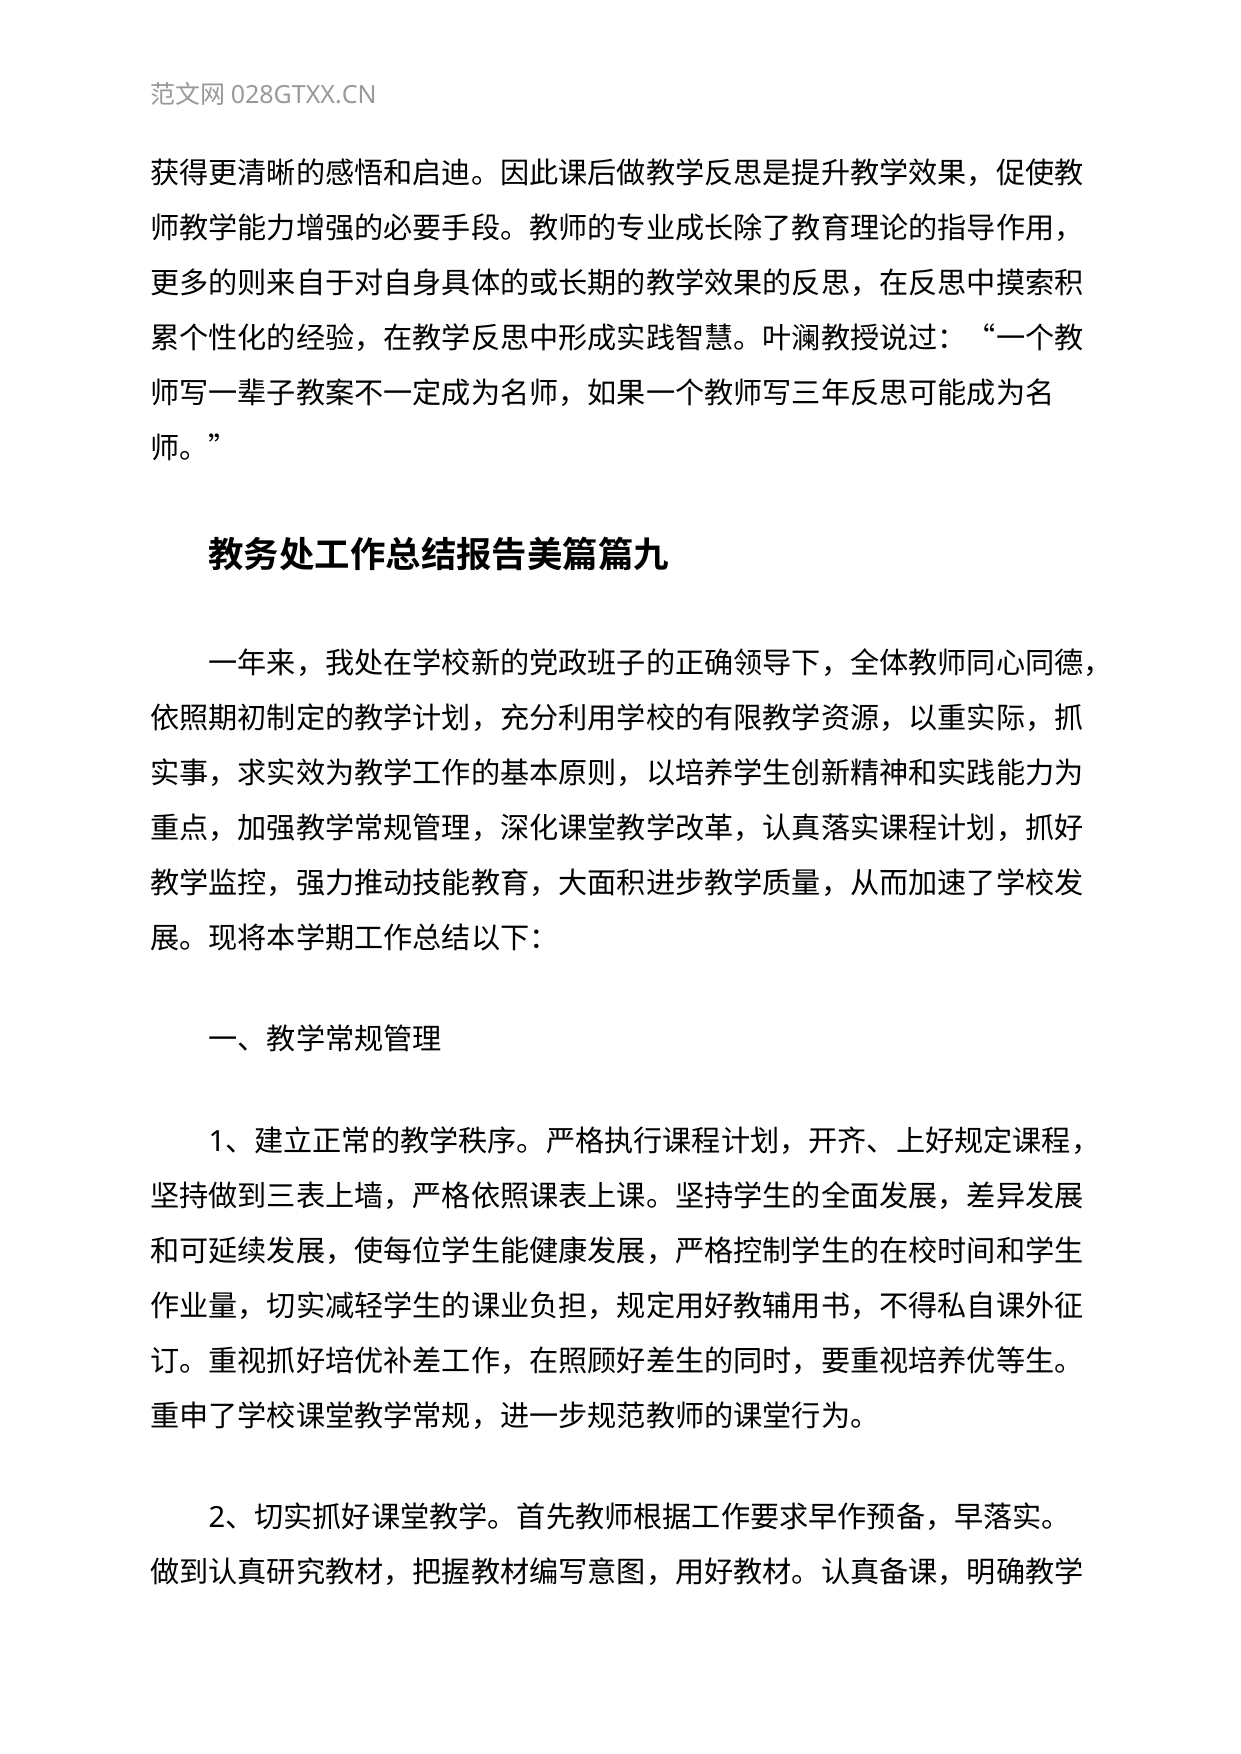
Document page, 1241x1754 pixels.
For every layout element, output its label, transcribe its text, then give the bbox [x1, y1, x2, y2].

text 一年来，我处在学校新的党政班子的正确领导下，全体教师同心同德，依照期初制定的教学计划，充分利用学校的有限教学资源，以重实际，抓实事，求实效为教学工作的基本原则，以培养学生创新精神和实践能力为重点，加强教学常规管理，深化课堂教学改革，认真落实课程计划，抓好教学监控，强力推动技能教育，大面积进步教学质量，从而加速了学校发展。现将本学期工作总结以下： [150, 640, 1090, 956]
text 1、建立正常的教学秩序。严格执行课程计划，开齐、上好规定课程，坚持做到三表上墙，严格依照课表上课。坚持学生的全面发展，差异发展和可延续发展，使每位学生能健康发展，严格控制学生的在校时间和学生作业量，切实减轻学生的课业负担，规定用好教辅用书，不得私自课外征订。重视抓好培优补差工作，在照顾好差生的同时，要重视培养优等生。重申了学校课堂教学常规，进一步规范教师的课堂行为。 [150, 1118, 1090, 1434]
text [150, 1494, 1090, 1591]
text 教务处工作总结报告美篇篇九 [150, 526, 1090, 577]
text 一、教学常规管理 [150, 1016, 1090, 1058]
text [150, 150, 1090, 467]
